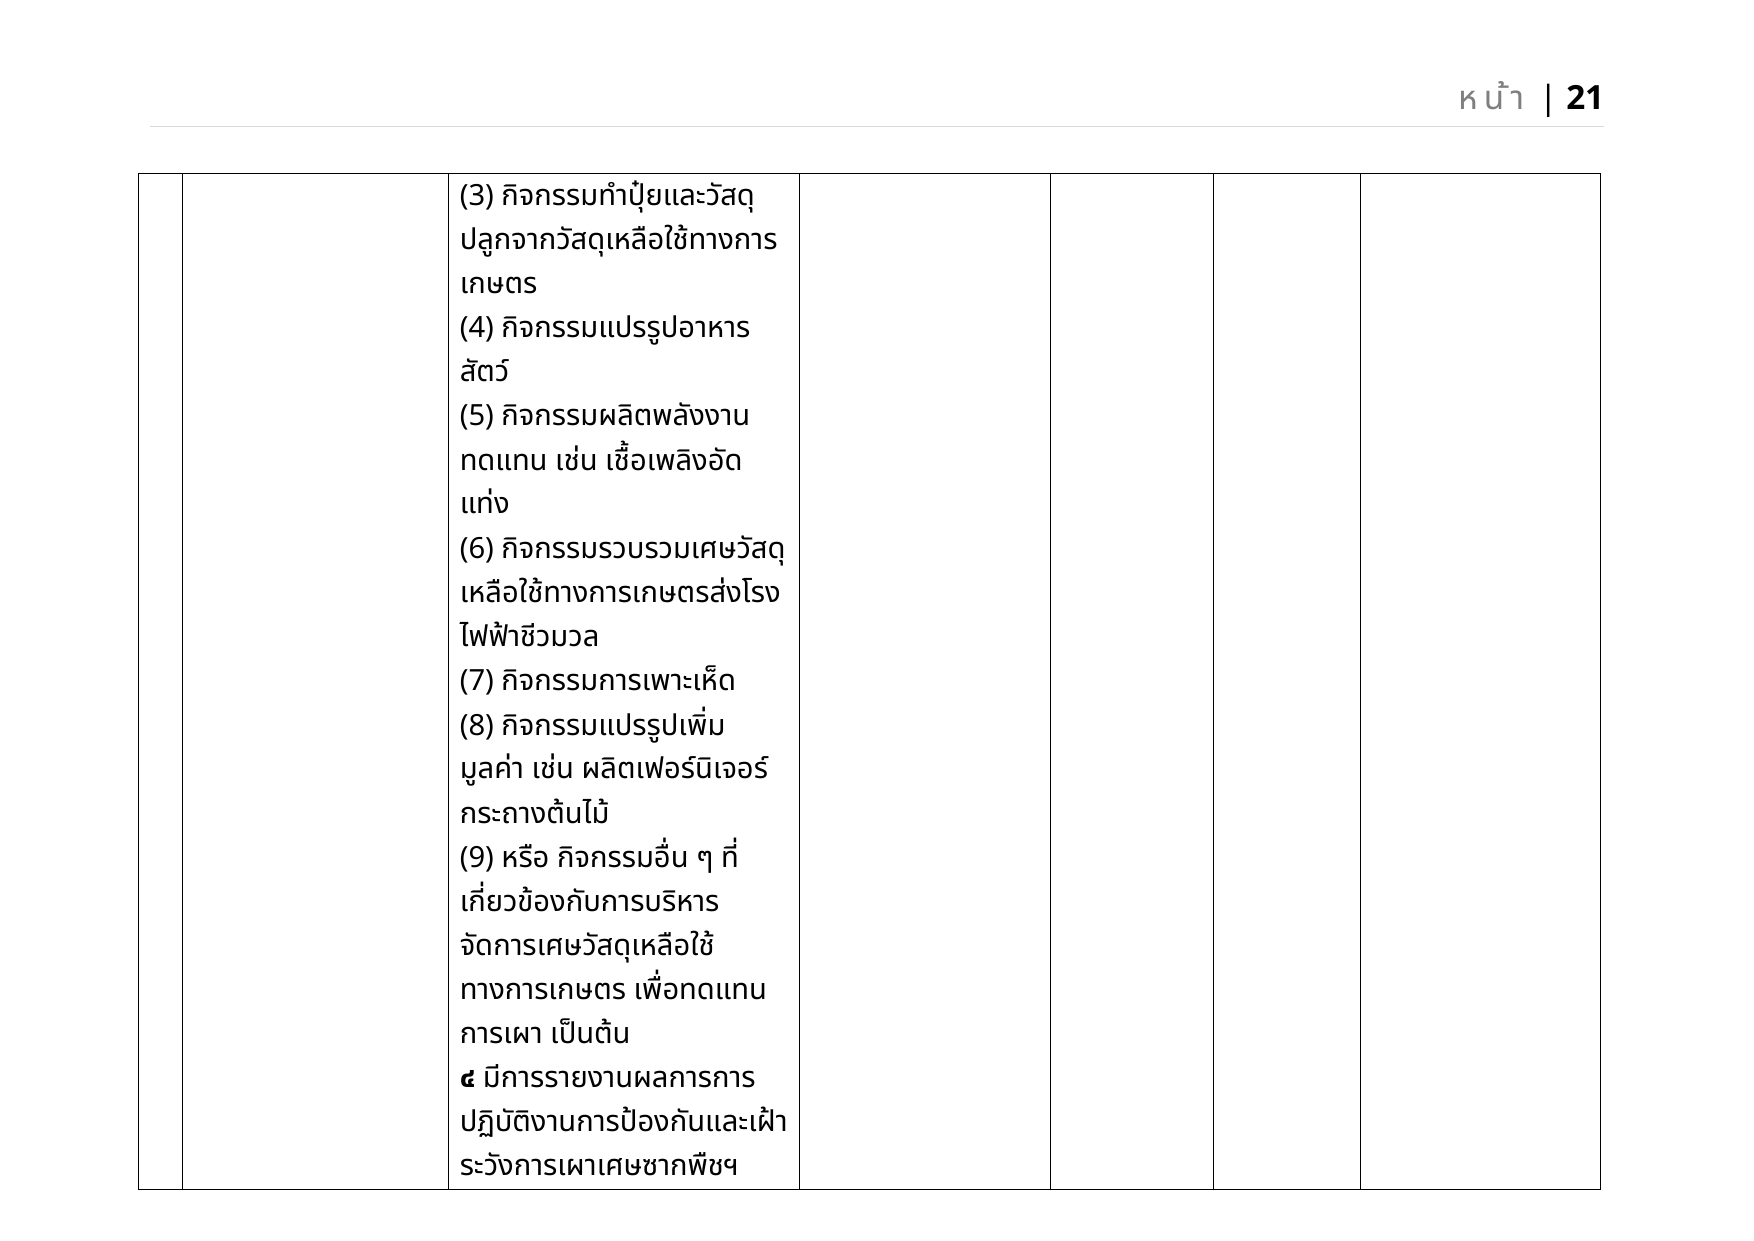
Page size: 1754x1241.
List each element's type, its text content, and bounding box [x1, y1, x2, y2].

table_cell [800, 174, 1050, 1189]
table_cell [449, 174, 799, 1189]
table_cell [1051, 174, 1213, 1189]
table_cell [1361, 174, 1600, 1189]
table_cell 4 [139, 174, 182, 1189]
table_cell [183, 174, 448, 1189]
table_cell [1214, 174, 1360, 1189]
